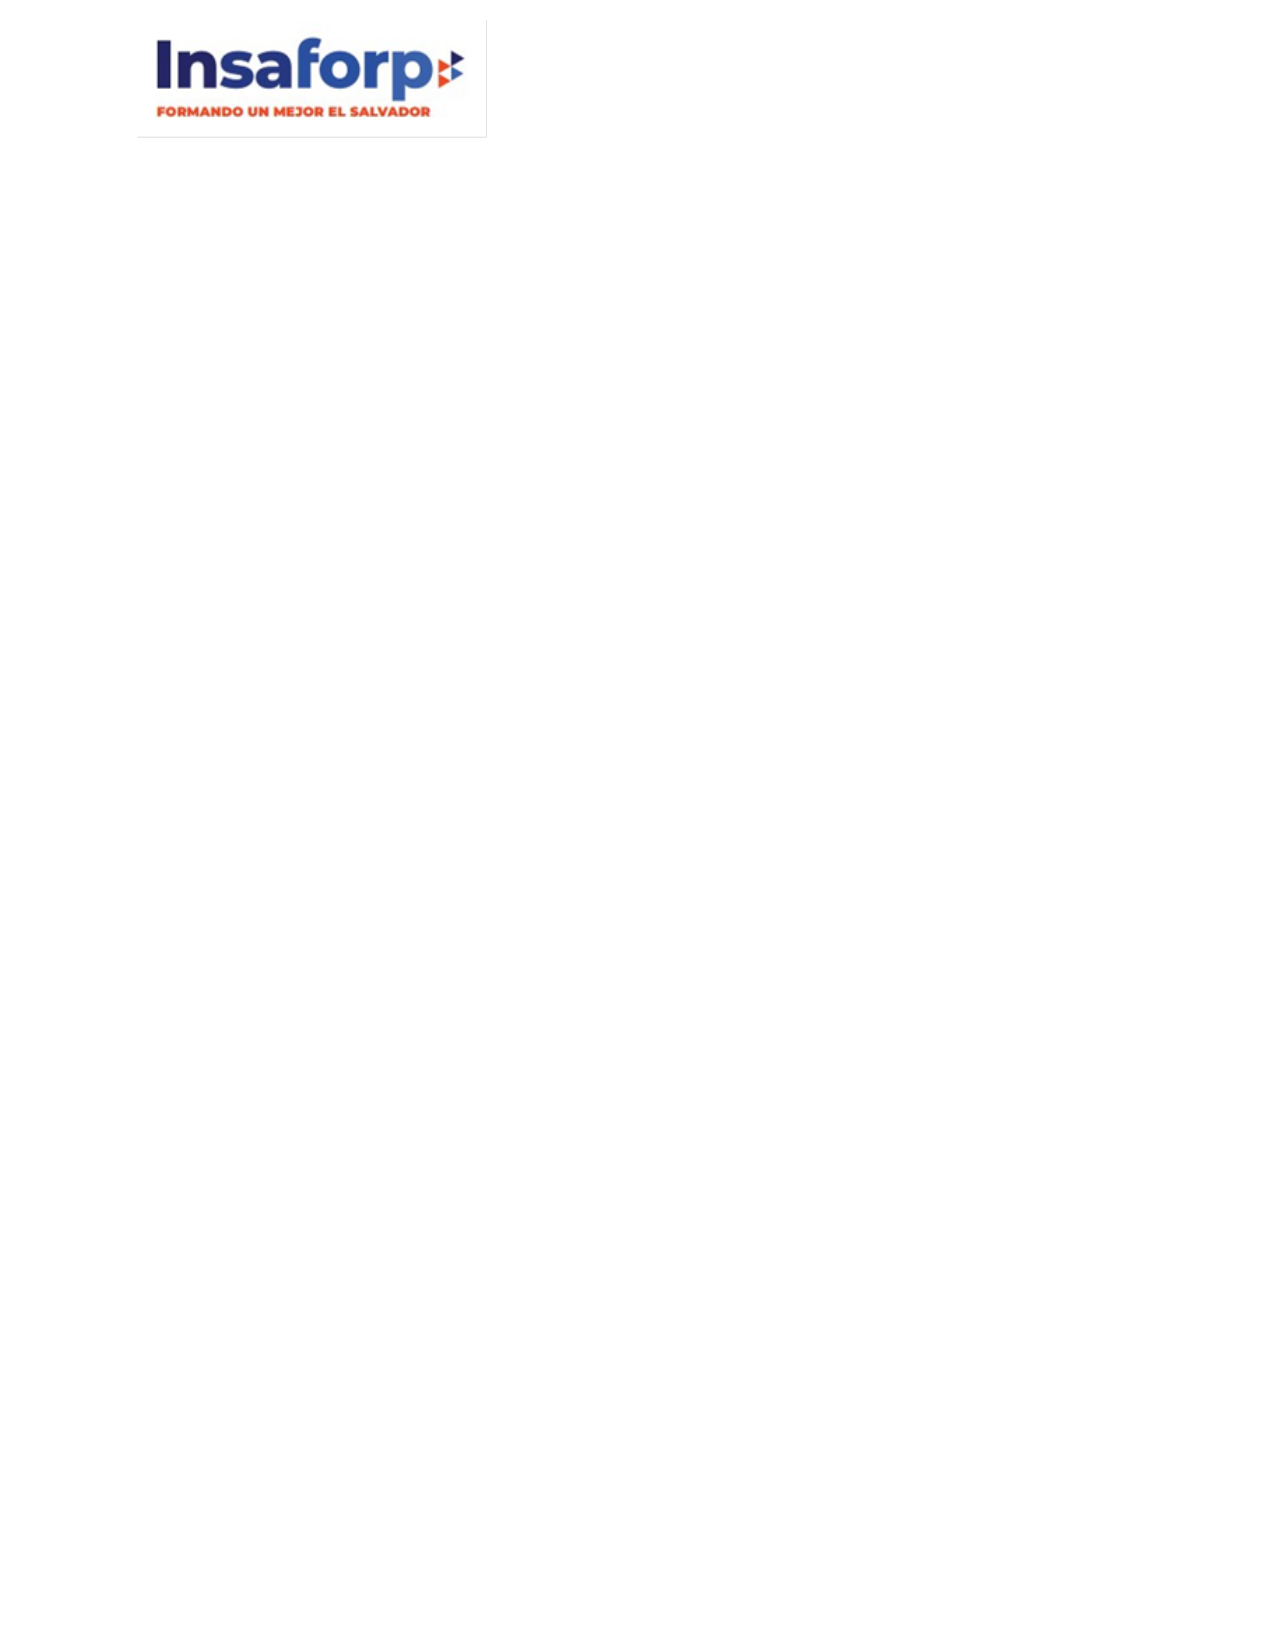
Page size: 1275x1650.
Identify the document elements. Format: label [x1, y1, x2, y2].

picture [137, 20, 488, 139]
